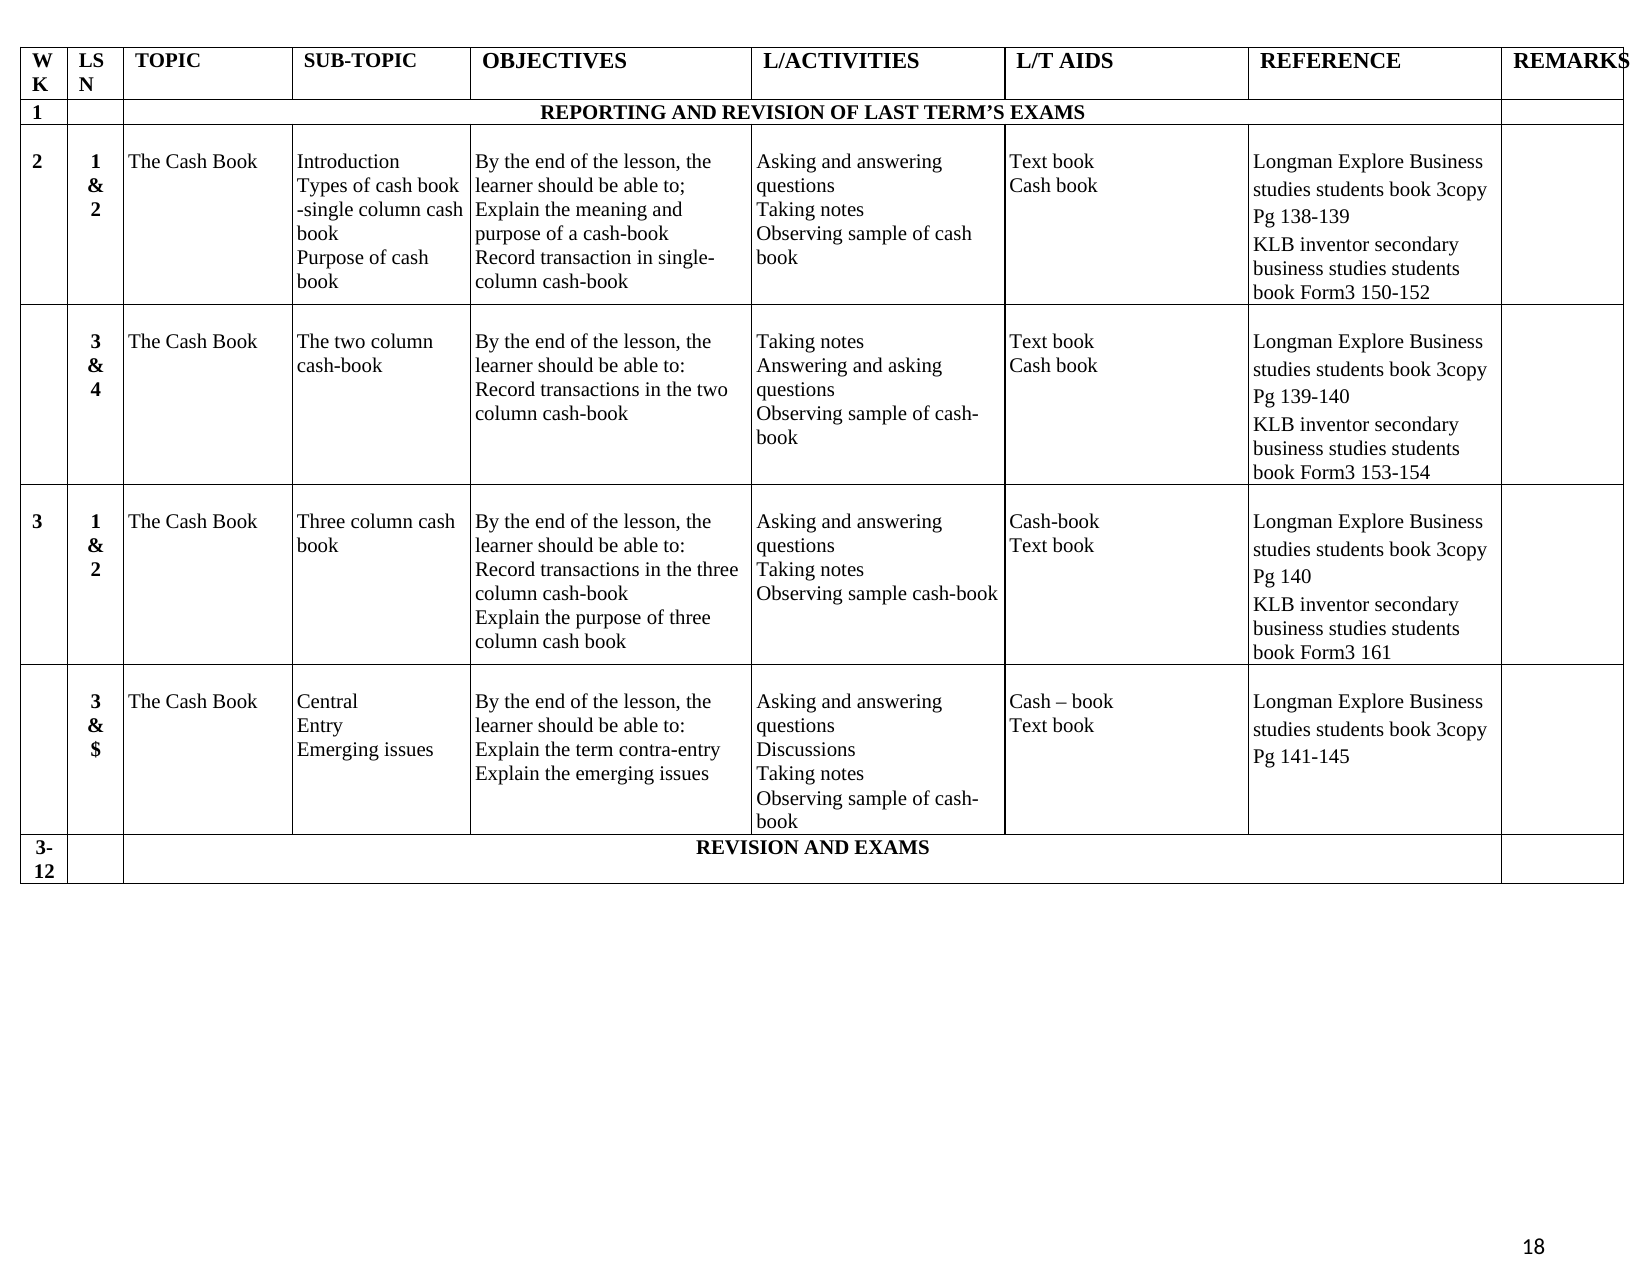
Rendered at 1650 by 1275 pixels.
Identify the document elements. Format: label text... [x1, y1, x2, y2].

table_header L/T AIDS [1006, 48, 1248, 99]
table_cell 3 [21, 485, 67, 664]
table_cell Longman Explore Business studies students book 3copy Pg 140 KLB inventor secondary business studies students book Form3 161 [1249, 485, 1501, 664]
table_cell REVISION AND EXAMS [124, 835, 1501, 883]
table_cell 3 & $ [68, 665, 123, 833]
table_header REMARKS [1502, 48, 1623, 99]
table_cell [1502, 100, 1623, 124]
table_cell 1 & 2 [68, 485, 123, 664]
table_cell [1502, 305, 1623, 484]
table_header REFERENCE [1249, 48, 1501, 99]
table_cell Longman Explore Business studies students book 3copy Pg 141-145 [1249, 665, 1501, 833]
table_cell [1502, 665, 1623, 833]
table_cell The Cash Book [124, 665, 292, 833]
table_cell By the end of the lesson, the learner should be able to: Record transactions in the three column cash-book Explain the purpose of three column cash book [471, 485, 751, 664]
table_cell Taking notes Answering and asking questions Observing sample of cash-book [752, 305, 1004, 484]
table_cell Three column cash book [293, 485, 470, 664]
table_header TOPIC [124, 48, 292, 99]
table_header OBJECTIVES [471, 48, 751, 99]
table_header WK [21, 48, 67, 99]
table_cell Longman Explore Business studies students book 3copy Pg 139-140 KLB inventor secondary business studies students book Form3 153-154 [1249, 305, 1501, 484]
table_cell [1502, 125, 1623, 304]
table_cell Asking and answering questions Taking notes Observing sample cash-book [752, 485, 1004, 664]
table_cell Cash – book Text book [1006, 665, 1248, 833]
table_cell Asking and answering questions Taking notes Observing sample of cash book [752, 125, 1004, 304]
table_cell Introduction Types of cash book -single column cash book Purpose of cash book [293, 125, 470, 304]
table_cell 1 & 2 [68, 125, 123, 304]
table_cell The Cash Book [124, 125, 292, 304]
table_cell By the end of the lesson, the learner should be able to: Record transactions in the two column cash-book [471, 305, 751, 484]
table_cell Text book Cash book [1006, 125, 1248, 304]
table_header SUB-TOPIC [293, 48, 470, 99]
table_cell 2 [21, 125, 67, 304]
table_cell The two column cash-book [293, 305, 470, 484]
table_header LSN [68, 48, 123, 99]
table_cell By the end of the lesson, the learner should be able to: Explain the term contra-entry Explain the emerging issues [471, 665, 751, 833]
table_cell Asking and answering questions Discussions Taking notes Observing sample of cash-book [752, 665, 1004, 833]
table_cell The Cash Book [124, 485, 292, 664]
table_cell Cash-book Text book [1006, 485, 1248, 664]
table_cell [1502, 485, 1623, 664]
table_cell [1502, 835, 1623, 883]
table_cell 3 & 4 [68, 305, 123, 484]
table_cell The Cash Book [124, 305, 292, 484]
table_cell Text book Cash book [1006, 305, 1248, 484]
table_cell [68, 835, 123, 883]
table_cell [21, 665, 67, 833]
table_header L/ACTIVITIES [752, 48, 1004, 99]
table_cell Longman Explore Business studies students book 3copy Pg 138-139 KLB inventor secondary business studies students book Form3 150-152 [1249, 125, 1501, 304]
table_cell 1 [21, 100, 67, 124]
table_cell [68, 100, 123, 124]
table_cell 3-12 [21, 835, 67, 883]
table_cell [21, 305, 67, 484]
table_cell By the end of the lesson, the learner should be able to; Explain the meaning and purpose of a cash-book Record transaction in single-column cash-book [471, 125, 751, 304]
table_cell Central Entry Emerging issues [293, 665, 470, 833]
table_cell REPORTING AND REVISION OF LAST TERM’S EXAMS [124, 100, 1501, 124]
